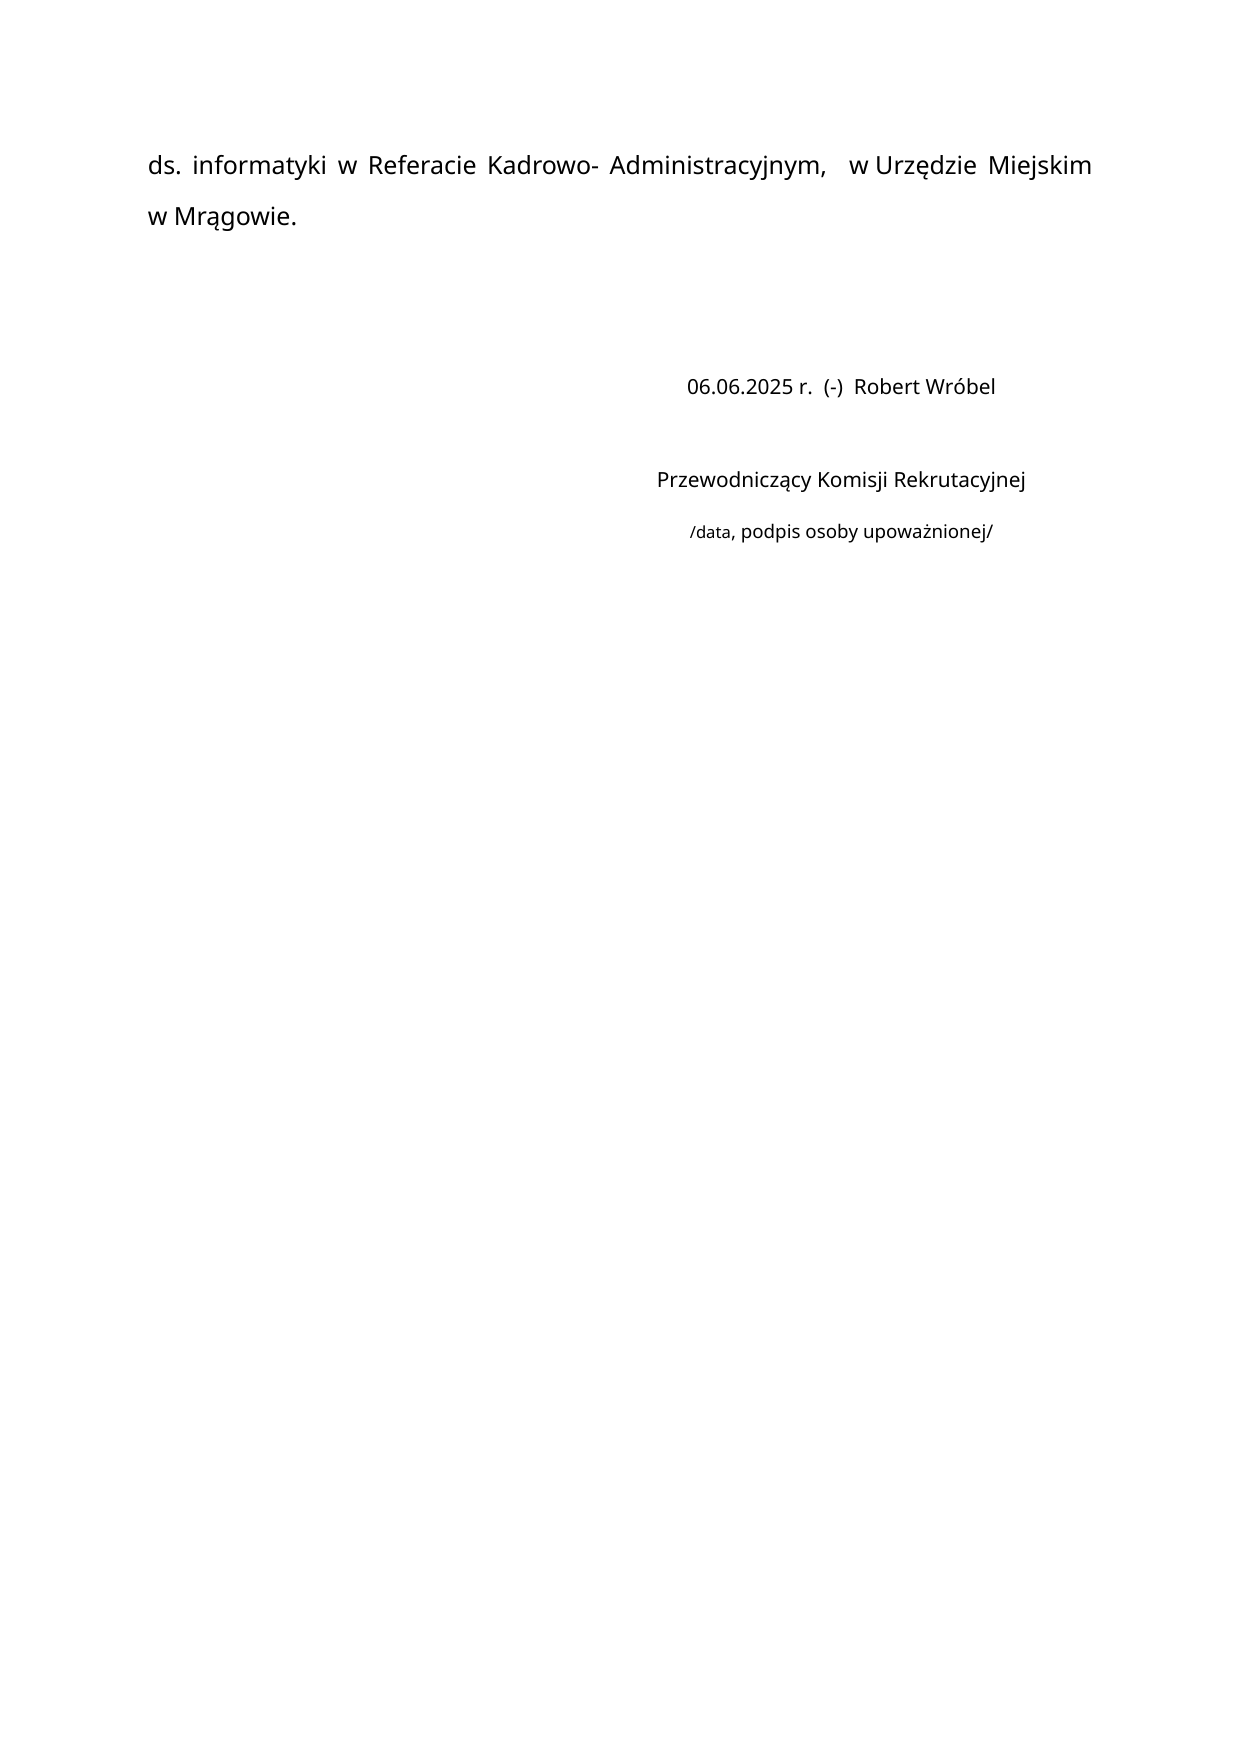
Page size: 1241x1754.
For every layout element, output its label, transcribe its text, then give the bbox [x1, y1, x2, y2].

text /data, podpis osoby upoważnionej/ [516, 518, 1093, 544]
text Przewodniczący Komisji Rekrutacyjnej [516, 465, 1093, 493]
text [148, 148, 1093, 233]
text 06.06.2025 r. (-) Robert Wróbel [516, 335, 1093, 402]
